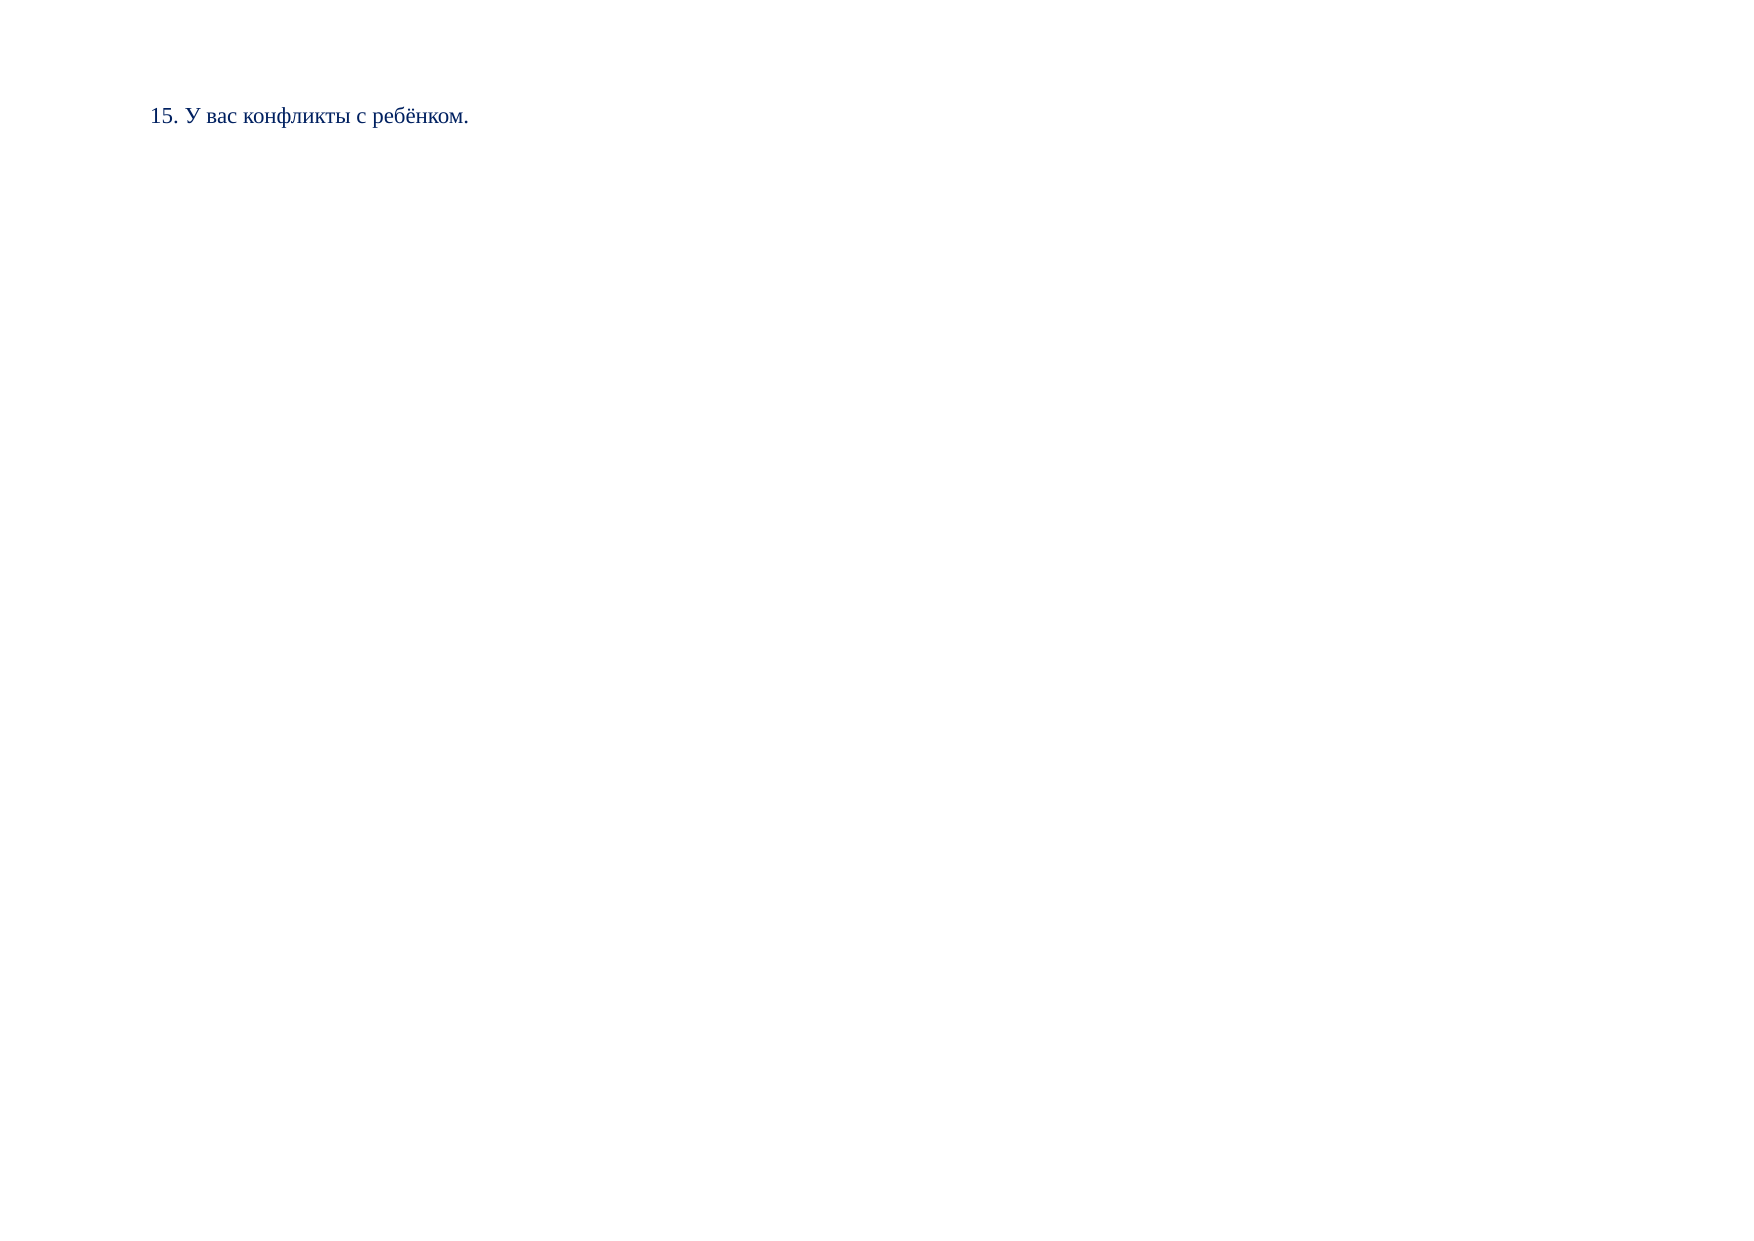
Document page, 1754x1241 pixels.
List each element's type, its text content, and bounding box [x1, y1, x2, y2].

list 15. У вас конфликты с ребёнком. [150, 102, 574, 128]
